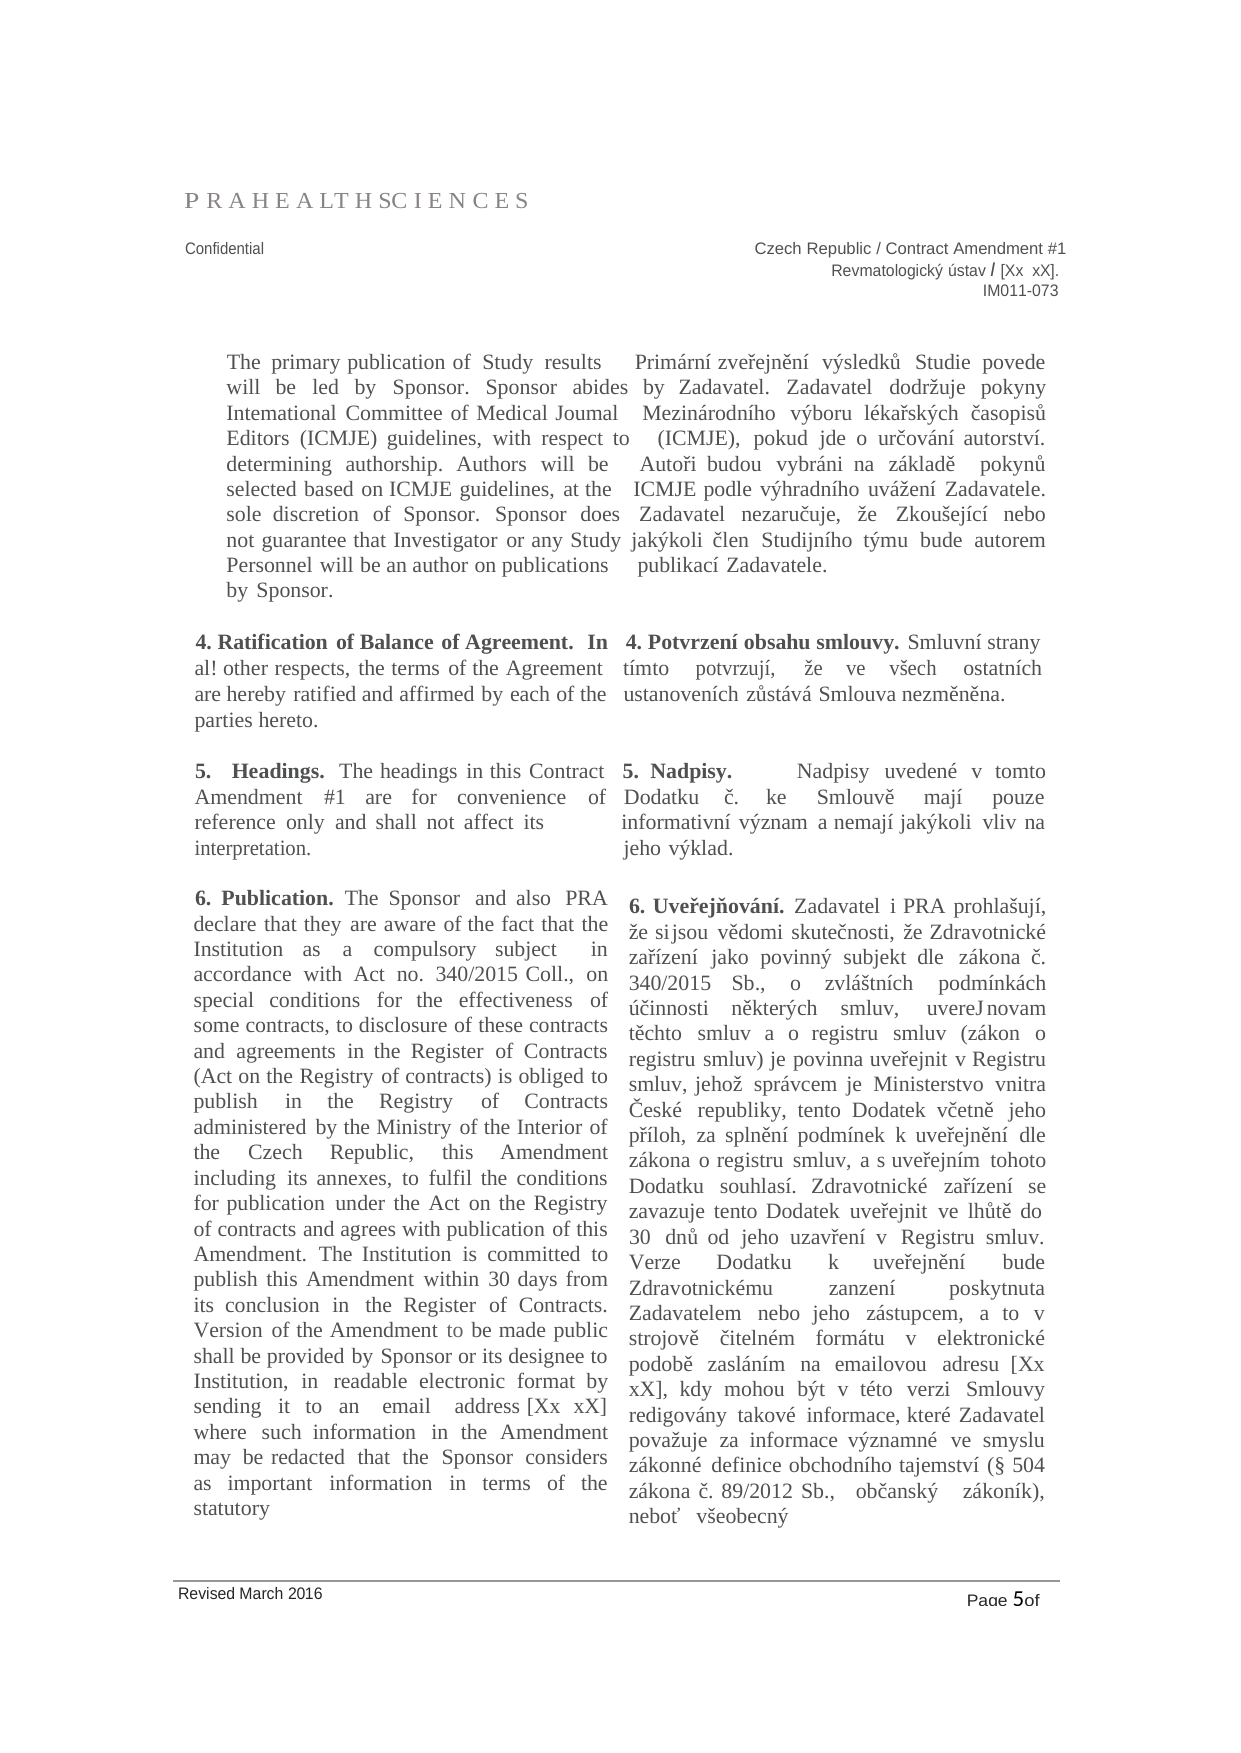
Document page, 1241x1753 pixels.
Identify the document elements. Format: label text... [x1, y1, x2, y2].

list Publication. The Sponsor and also PRA declare that they are aware of the fact that the Institution as a compulsory subject in accordance with Act no. 340/2015 Coll., on special conditions for the effectiveness of some contracts, to disclosure of these contracts and agreements in the Register of Contracts (Act on the Registry of contracts) is obliged to publish in the Registry of Contracts administered by the Ministry of the Interior of the Czech Republic, this Amendment including its annexes, to fulfil the conditions for publication under the Act on the Registry of contracts and agrees with publication of this Amendment. The Institution is committed to publish this Amendment within 30 days from its conclusion in the Register of Contracts. Version of the Amendment to be made public shall be provided by Sponsor or its designee to Institution, in readable electronic format by sending it to an email address [Xx xX] where such information in the Amendment may be redacted that the Sponsor considers as important information in terms of the statutory [193, 885, 608, 1520]
text Confidential Czech Republic / Contract Amendment #1 [185, 240, 1071, 258]
list Headings. The headings in this Contract 5. Nadpisy. Nadpisy uvedené v tomto Amendment #1 are for convenience of Dodatku č. ke Smlouvě mají pouze reference only and shall not affect its informativní význam a nemají jakýkoli vliv na interpretation. jeho výklad. [194, 758, 1046, 860]
text IM011-073 [162, 281, 1058, 300]
text by Sponsor. [226, 578, 1071, 603]
text 30 dnů od jeho uzavření v Registru smluv. Verze Dodatku k uveřejnění bude Zdravotnickému zanzení poskytnuta Zadavatelem nebo jeho zástupcem, a to v strojově čitelném formátu v elektronické podobě zasláním na emailovou adresu [Xx xX], kdy mohou být v této verzi Smlouvy redigovány takové informace, které Zadavatel považuje za informace významné ve smyslu zákonné definice obchodního tajemství (§ 504 zákona č. 89/2012 Sb., občanský zákoník), neboť všeobecný [628, 1224, 1045, 1528]
text Revmatologický ústav I [Xx xX]. [162, 259, 1059, 281]
text 6. Uveřejňování. Zadavatel i PRA prohlašují, že sijsou vědomi skutečnosti, že Zdravotnické zařízení jako povinný subjekt dle zákona č. 340/2015 Sb., o zvláštních podmínkách účinnosti některých smluv, uvereJnovam těchto smluv a o registru smluv (zákon o registru smluv) je povinna uveřejnit v Registru smluv, jehož správcem je Ministerstvo vnitra České republiky, tento Dodatek včetně jeho příloh, za splnění podmínek k uveřejnění dle zákona o registru smluv, a s uveřejním tohoto Dodatku souhlasí. Zdravotnické zařízení se zavazuje tento Dodatek uveřejnit ve lhůtě do [628, 893, 1046, 1223]
subtitle P R A H E A LT H SC I E N C E S [184, 81, 1071, 240]
list Ratification of Balance of Agreement. In 4. Potvrzení obsahu smlouvy. Smluvní strany al! other respects, the terms of the Agreement tímto potvrzují, že ve všech ostatních are hereby ratified and affirmed by each of the ustanoveních zůstává Smlouva nezměněna. parties hereto. [194, 629, 1046, 732]
text The primary publication of Study results Primární zveřejnění výsledků Studie povede will be led by Sponsor. Sponsor abides by Zadavatel. Zadavatel dodržuje pokyny Intemational Committee of Medical Joumal Mezinárodního výboru lékařských časopisů Editors (ICMJE) guidelines, with respect to (ICMJE), pokud jde o určování autorství. determining authorship. Authors will be Autoři budou vybráni na základě pokynů selected based on ICMJE guidelines, at the ICMJE podle výhradního uvážení Zadavatele. sole discretion of Sponsor. Sponsor does Zadavatel nezaručuje, že Zkoušející nebo not guarantee that Investigator or any Study jakýkoli člen Studijního týmu bude autorem Personnel will be an author on publications publikací Zadavatele. [226, 349, 1046, 577]
